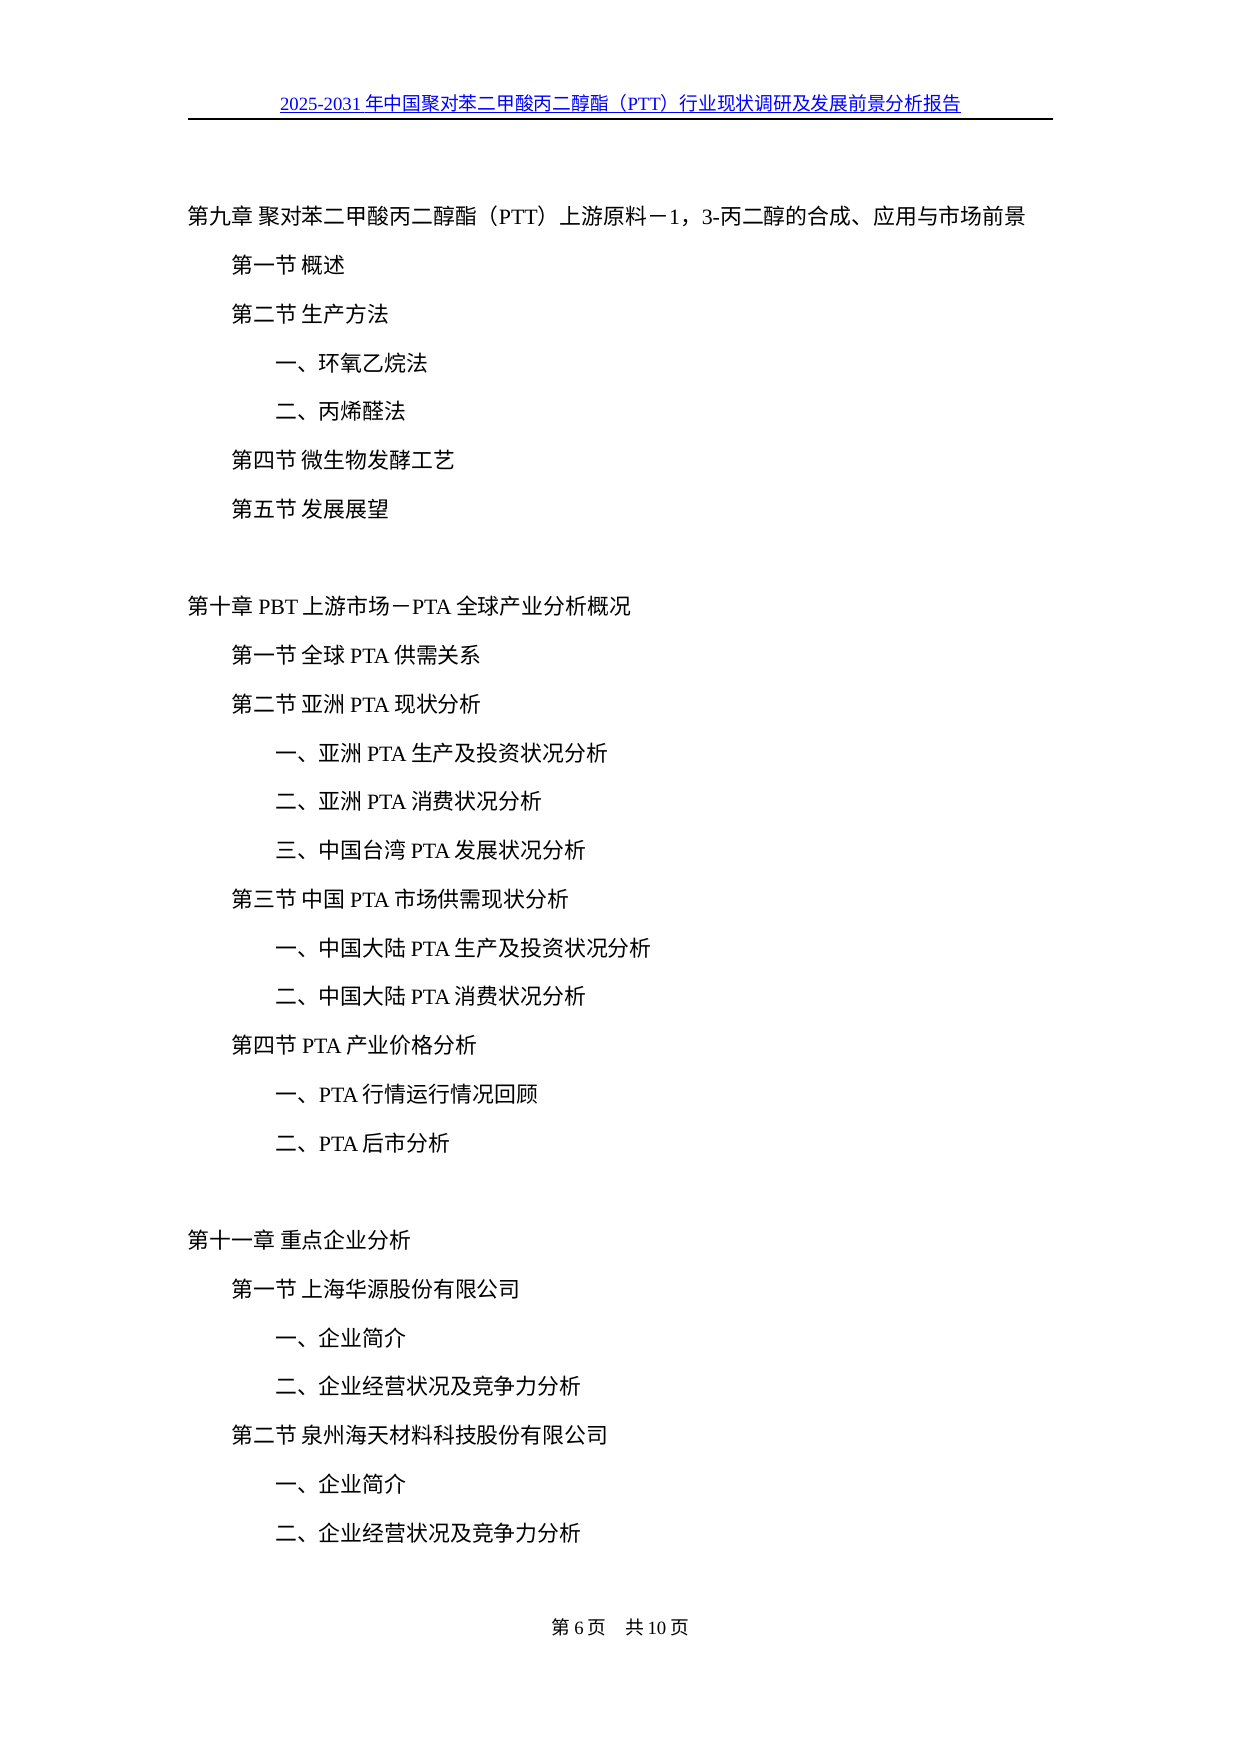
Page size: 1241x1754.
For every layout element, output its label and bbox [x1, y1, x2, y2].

text [187, 150, 1053, 1548]
